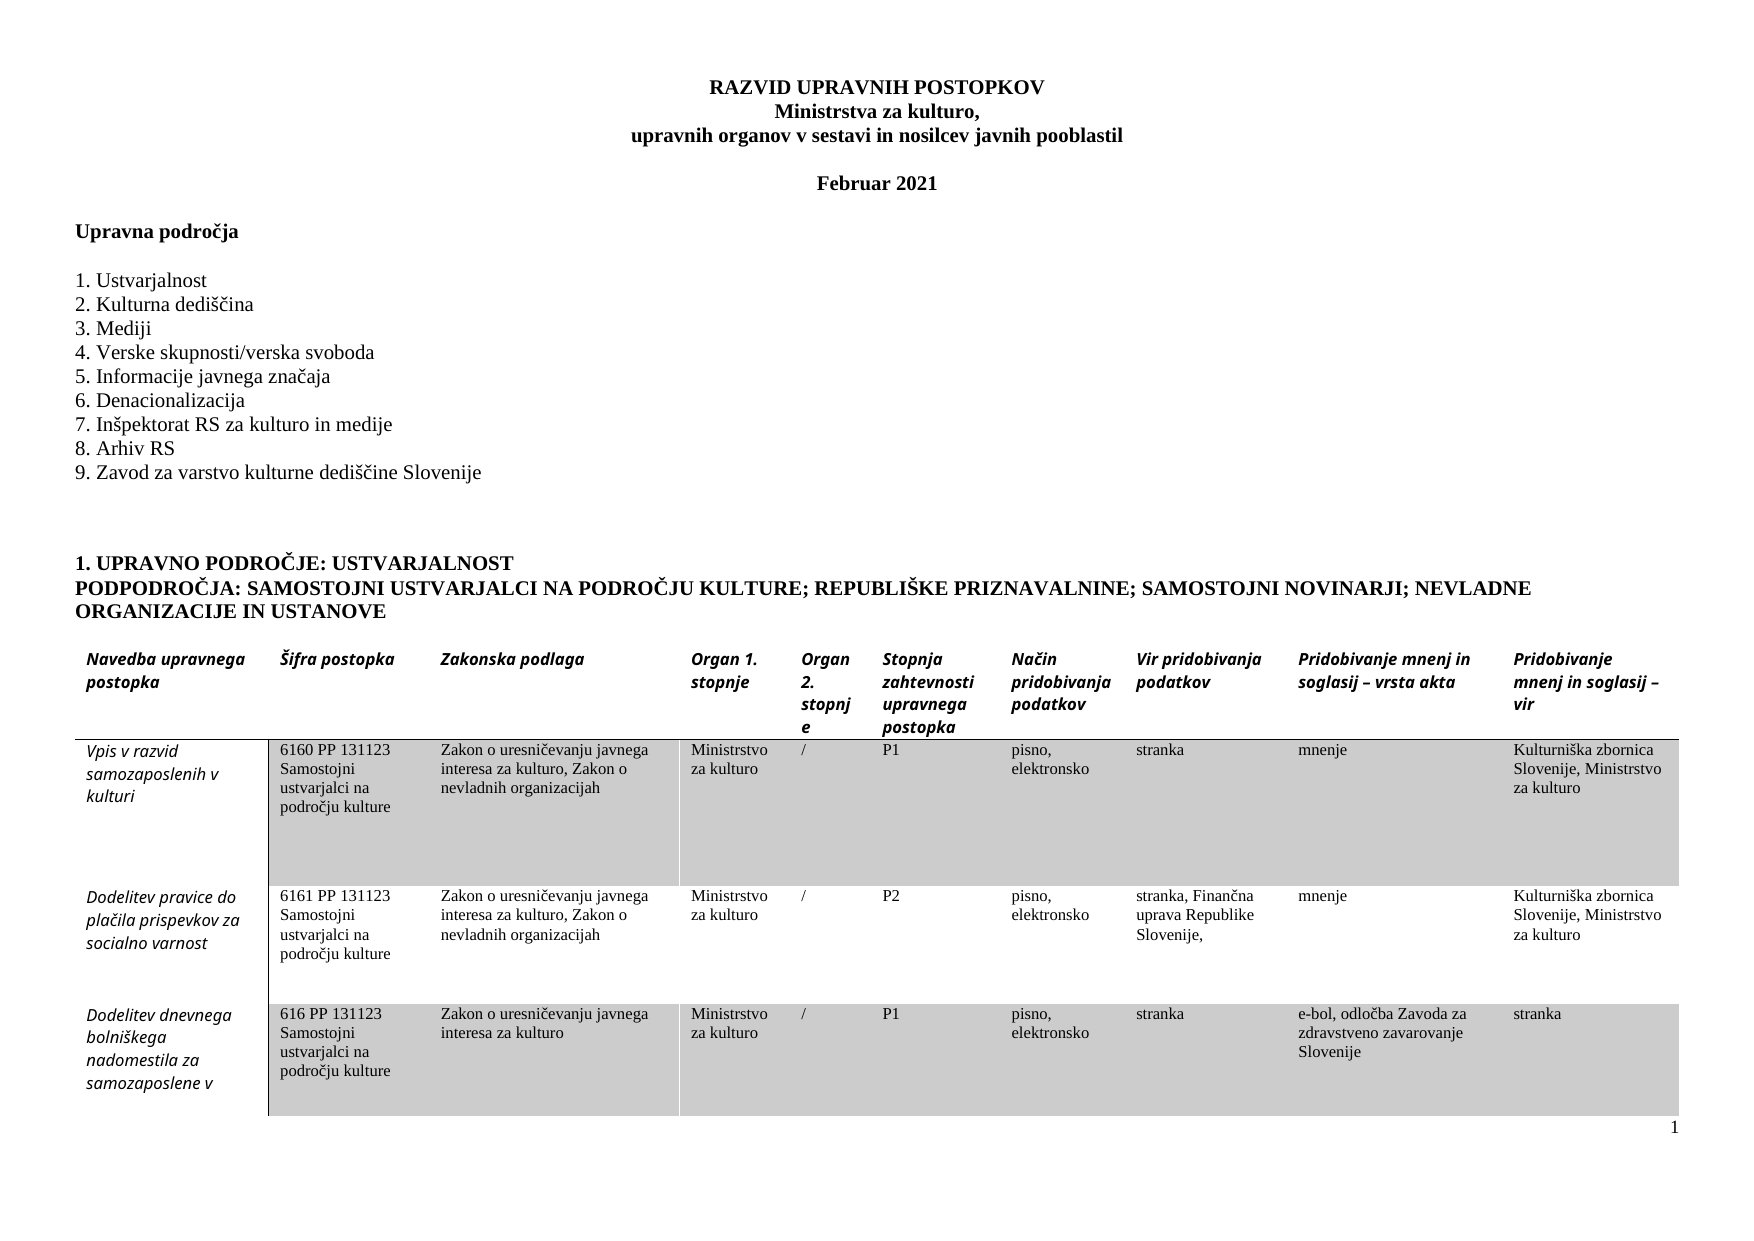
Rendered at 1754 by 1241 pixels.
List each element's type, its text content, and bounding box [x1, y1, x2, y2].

table_cell mnenje [1287, 740, 1502, 886]
table_cell / [790, 740, 871, 886]
table_cell e-bol, odločba Zavoda za zdravstveno zavarovanje Slovenije [1287, 1004, 1502, 1116]
table_header Organ 1. stopnje [680, 648, 790, 738]
text Februar 2021 [75, 171, 1679, 195]
table_cell stranka [1502, 1004, 1679, 1116]
text 5. Informacije javnega značaja [75, 364, 1679, 388]
table_cell mnenje [1287, 886, 1502, 1003]
text RAZVID UPRAVNIH POSTOPKOV [75, 75, 1679, 99]
table_cell Dodelitev dnevnega bolniškega nadomestila za samozaposlene v kulturi [75, 1004, 268, 1116]
table_header Način pridobivanja podatkov [1000, 648, 1125, 738]
table_cell stranka [1125, 1004, 1287, 1116]
table_cell Ministrstvo za kulturo [680, 1004, 790, 1116]
text Ministrstva za kulturo, [75, 99, 1679, 123]
table_header Pridobivanje mnenj in soglasij – vir [1502, 648, 1679, 738]
table_cell Zakon o uresničevanju javnega interesa za kulturo, Zakon o nevladnih organizacijah [429, 740, 679, 886]
table_cell / [790, 1004, 871, 1116]
table_header Navedba upravnega postopka [75, 648, 269, 738]
table_cell / [790, 886, 871, 1003]
table_cell Zakon o uresničevanju javnega interesa za kulturo [429, 1004, 679, 1116]
table_cell Kulturniška zbornica Slovenije, Ministrstvo za kulturo [1502, 886, 1679, 1003]
text upravnih organov v sestavi in nosilcev javnih pooblastil [75, 123, 1679, 147]
text Upravna področja [75, 219, 1679, 243]
table_cell Ministrstvo za kulturo [680, 740, 790, 886]
text 3. Mediji [75, 316, 1679, 340]
table_cell P1 [871, 740, 1000, 886]
table_cell stranka, Finančna uprava Republike Slovenije, [1125, 886, 1287, 1003]
text 1. UPRAVNO PODROČJE: USTVARJALNOST [75, 551, 1679, 575]
text 6. Denacionalizacija [75, 388, 1679, 412]
table_cell Zakon o uresničevanju javnega interesa za kulturo, Zakon o nevladnih organizacijah [429, 886, 679, 1003]
table_header Stopnja zahtevnosti upravnega postopka [871, 648, 1000, 738]
table_cell Ministrstvo za kulturo [680, 886, 790, 1003]
table_cell pisno, elektronsko [1000, 740, 1125, 886]
table_cell P1 [871, 1004, 1000, 1116]
table_cell pisno, elektronsko [1000, 1004, 1125, 1116]
text 7. Inšpektorat RS za kulturo in medije [75, 412, 1679, 436]
table_header Vir pridobivanja podatkov [1125, 648, 1287, 738]
text 4. Verske skupnosti/verska svoboda [75, 340, 1679, 364]
table_header Zakonska podlaga [429, 648, 679, 738]
table_cell stranka [1125, 740, 1287, 886]
table_cell 616 PP 131123 Samostojni ustvarjalci na področju kulture [269, 1004, 429, 1116]
text 8. Arhiv RS [75, 436, 1679, 460]
text 9. Zavod za varstvo kulturne dediščine Slovenije [75, 460, 1679, 484]
text 2. Kulturna dediščina [75, 292, 1679, 316]
text PODPODROČJA: SAMOSTOJNI USTVARJALCI NA PODROČJU KULTURE; REPUBLIŠKE PRIZNAVALNINE; SAMOSTOJNI NOVINARJI; NEVLADNE ORGANIZACIJE IN USTANOVE [75, 575, 1679, 623]
table_cell Dodelitev pravice do plačila prispevkov za socialno varnost [75, 886, 268, 1003]
table_header Pridobivanje mnenj in soglasij – vrsta akta [1287, 648, 1502, 738]
table_cell 6160 PP 131123 Samostojni ustvarjalci na področju kulture [269, 740, 429, 886]
text 1. Ustvarjalnost [75, 267, 1679, 292]
table_header Šifra postopka [269, 648, 429, 738]
table_cell Vpis v razvid samozaposlenih v kulturi [75, 740, 268, 886]
table_cell 6161 PP 131123 Samostojni ustvarjalci na področju kulture [269, 886, 429, 1003]
table_cell P2 [871, 886, 1000, 1003]
table_header Organ 2. stopnje [790, 648, 871, 738]
table_cell pisno, elektronsko [1000, 886, 1125, 1003]
table_cell Kulturniška zbornica Slovenije, Ministrstvo za kulturo [1502, 740, 1679, 886]
